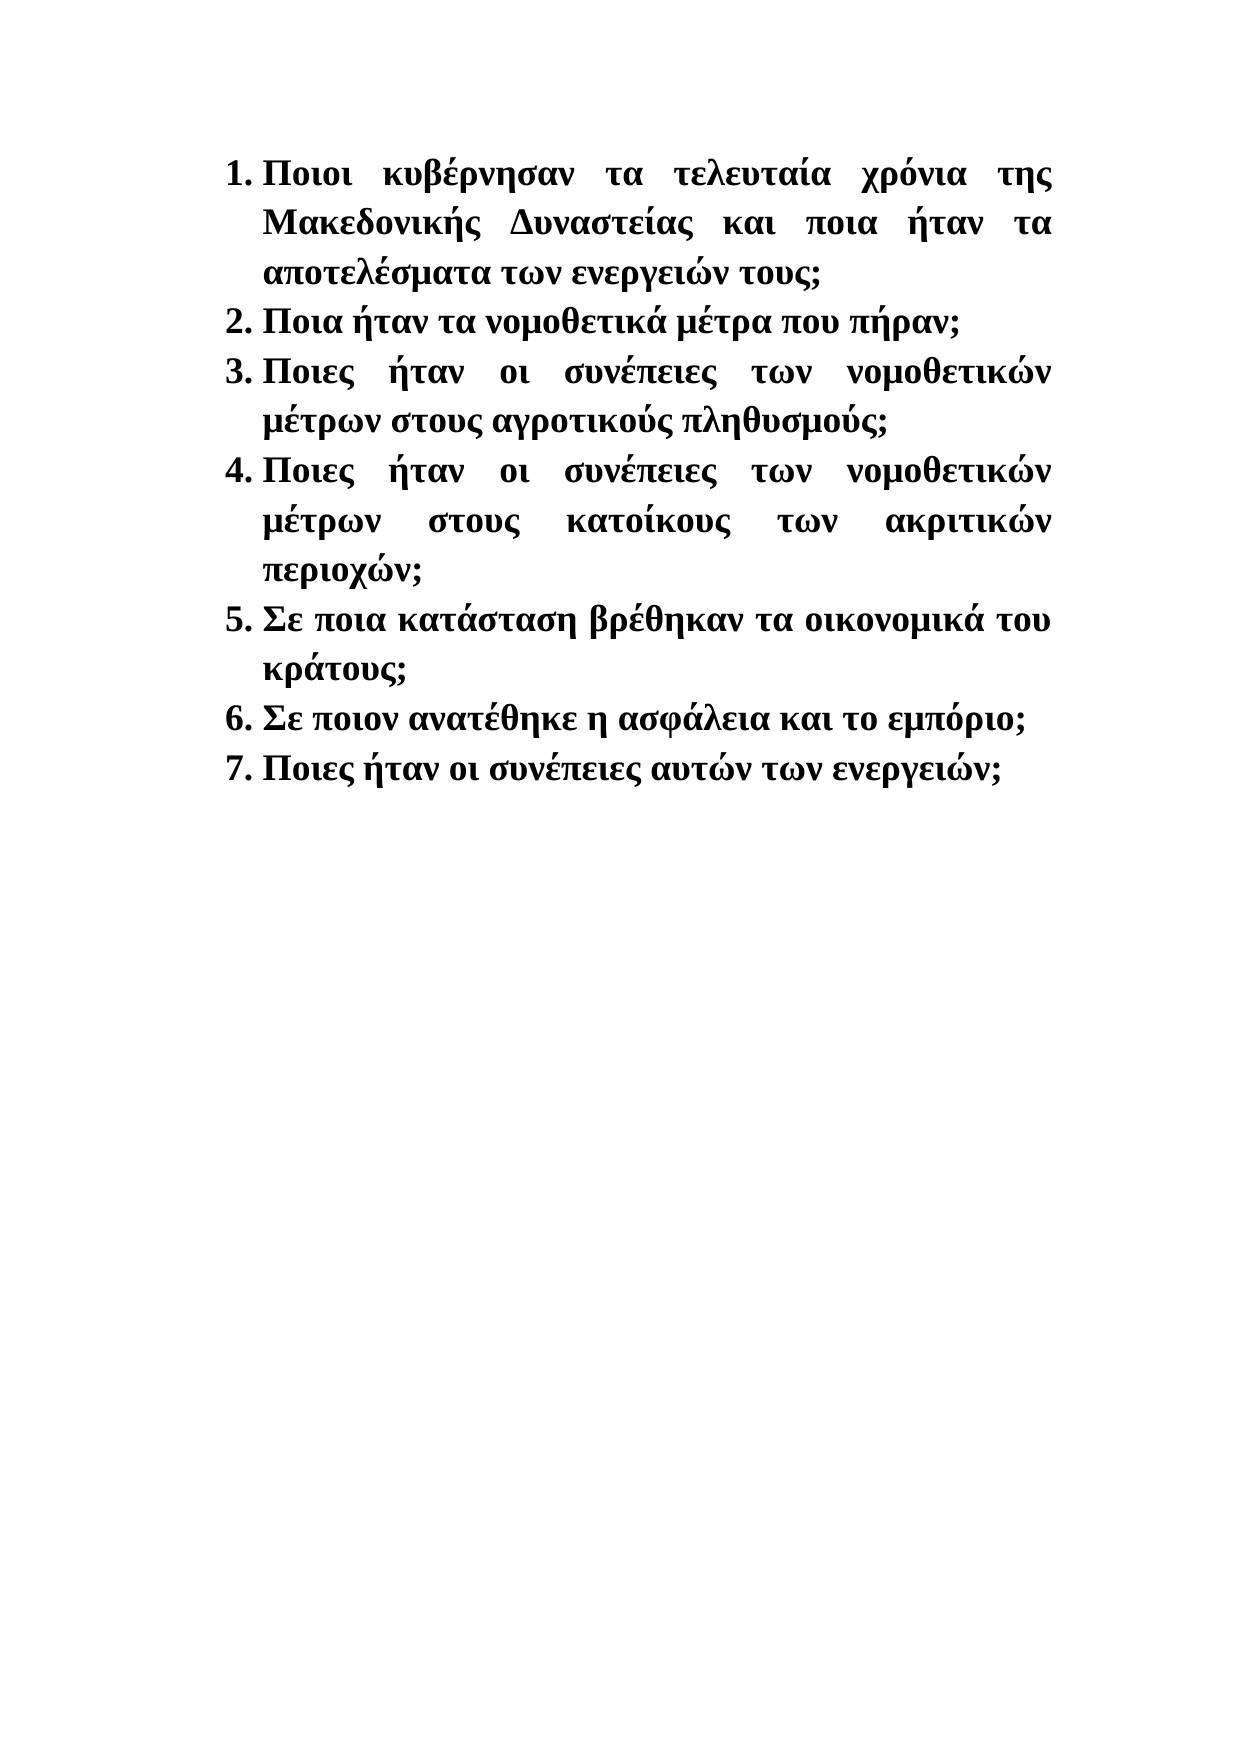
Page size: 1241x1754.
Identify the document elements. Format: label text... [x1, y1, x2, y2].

list Ποιες ήταν οι συνέπειες των νομοθετικών μέτρων στους αγροτικούς πληθυσμούς; [225, 348, 1053, 441]
list Σε ποια κατάσταση βρέθηκαν τα οικονομικά του κράτους; [225, 596, 1053, 689]
list Σε ποιον ανατέθηκε η ασφάλεια και το εμπόριο; [225, 695, 1053, 738]
list Ποια ήταν τα νομοθετικά μέτρα που πήραν; [225, 299, 1053, 342]
list Ποιες ήταν οι συνέπειες των νομοθετικών μέτρων στους κατοίκους των ακριτικών περιοχών; [225, 447, 1053, 590]
list Ποιες ήταν οι συνέπειες αυτών των ενεργειών; [225, 745, 1053, 788]
list Ποιοι κυβέρνησαν τα τελευταία χρόνια της Μακεδονικής Δυναστείας και ποια ήταν τα αποτελέσματα των ενεργειών τους; [225, 150, 1053, 292]
